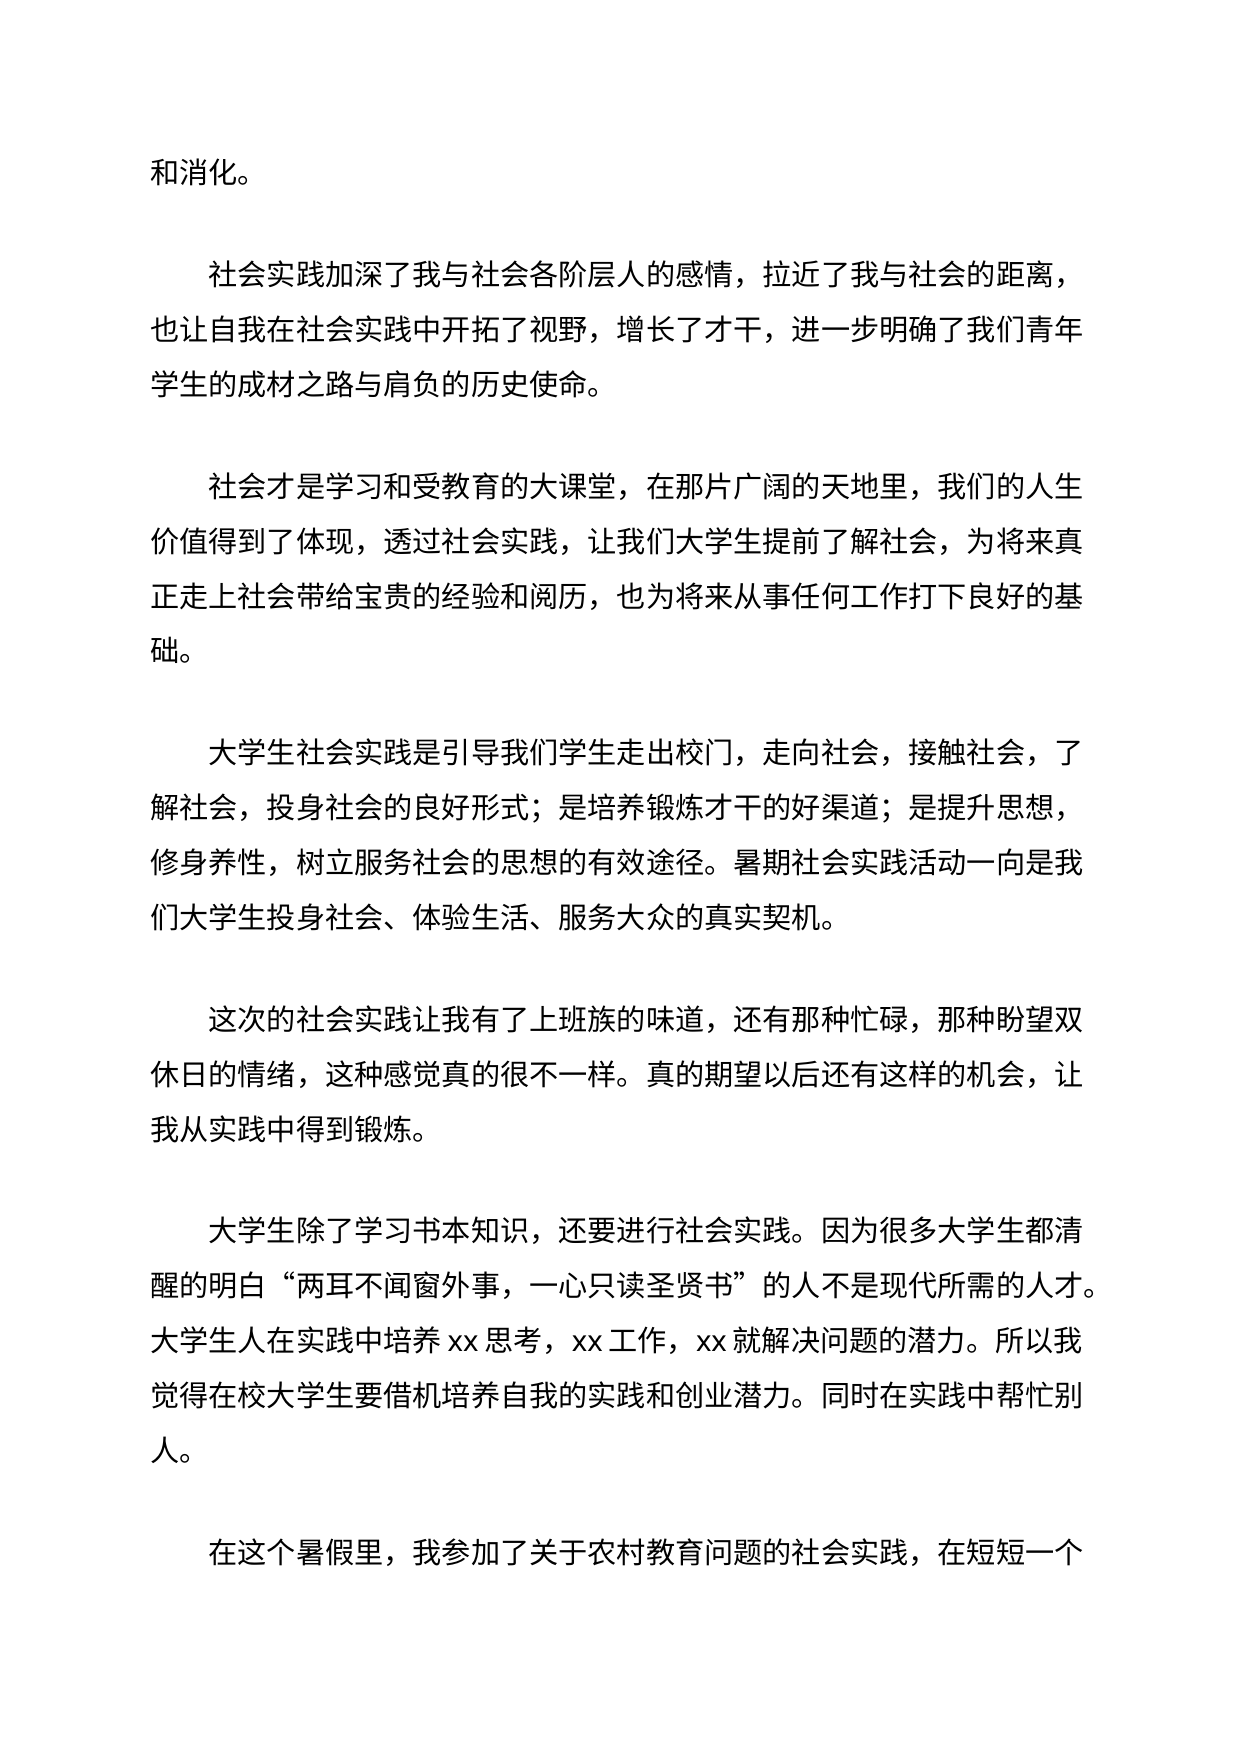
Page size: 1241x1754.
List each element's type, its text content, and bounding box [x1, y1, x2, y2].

text 大学生社会实践是引导我们学生走出校门，走向社会，接触社会，了解社会，投身社会的良好形式；是培养锻炼才干的好渠道；是提升思想，修身养性，树立服务社会的思想的有效途径。暑期社会实践活动一向是我们大学生投身社会、体验生活、服务大众的真实契机。 [150, 730, 1090, 937]
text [150, 150, 1090, 192]
text 大学生除了学习书本知识，还要进行社会实践。因为很多大学生都清醒的明白“两耳不闻窗外事，一心只读圣贤书”的人不是现代所需的人才。大学生人在实践中培养xx思考，xx工作，xx就解决问题的潜力。所以我觉得在校大学生要借机培养自我的实践和创业潜力。同时在实践中帮忙别人。 [150, 1208, 1090, 1470]
text 社会实践加深了我与社会各阶层人的感情，拉近了我与社会的距离，也让自我在社会实践中开拓了视野，增长了才干，进一步明确了我们青年学生的成材之路与肩负的历史使命。 [150, 252, 1090, 404]
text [150, 1529, 1090, 1572]
text 这次的社会实践让我有了上班族的味道，还有那种忙碌，那种盼望双休日的情绪，这种感觉真的很不一样。真的期望以后还有这样的机会，让我从实践中得到锻炼。 [150, 996, 1090, 1148]
text 社会才是学习和受教育的大课堂，在那片广阔的天地里，我们的人生价值得到了体现，透过社会实践，让我们大学生提前了解社会，为将来真正走上社会带给宝贵的经验和阅历，也为将来从事任何工作打下良好的基础。 [150, 463, 1090, 670]
